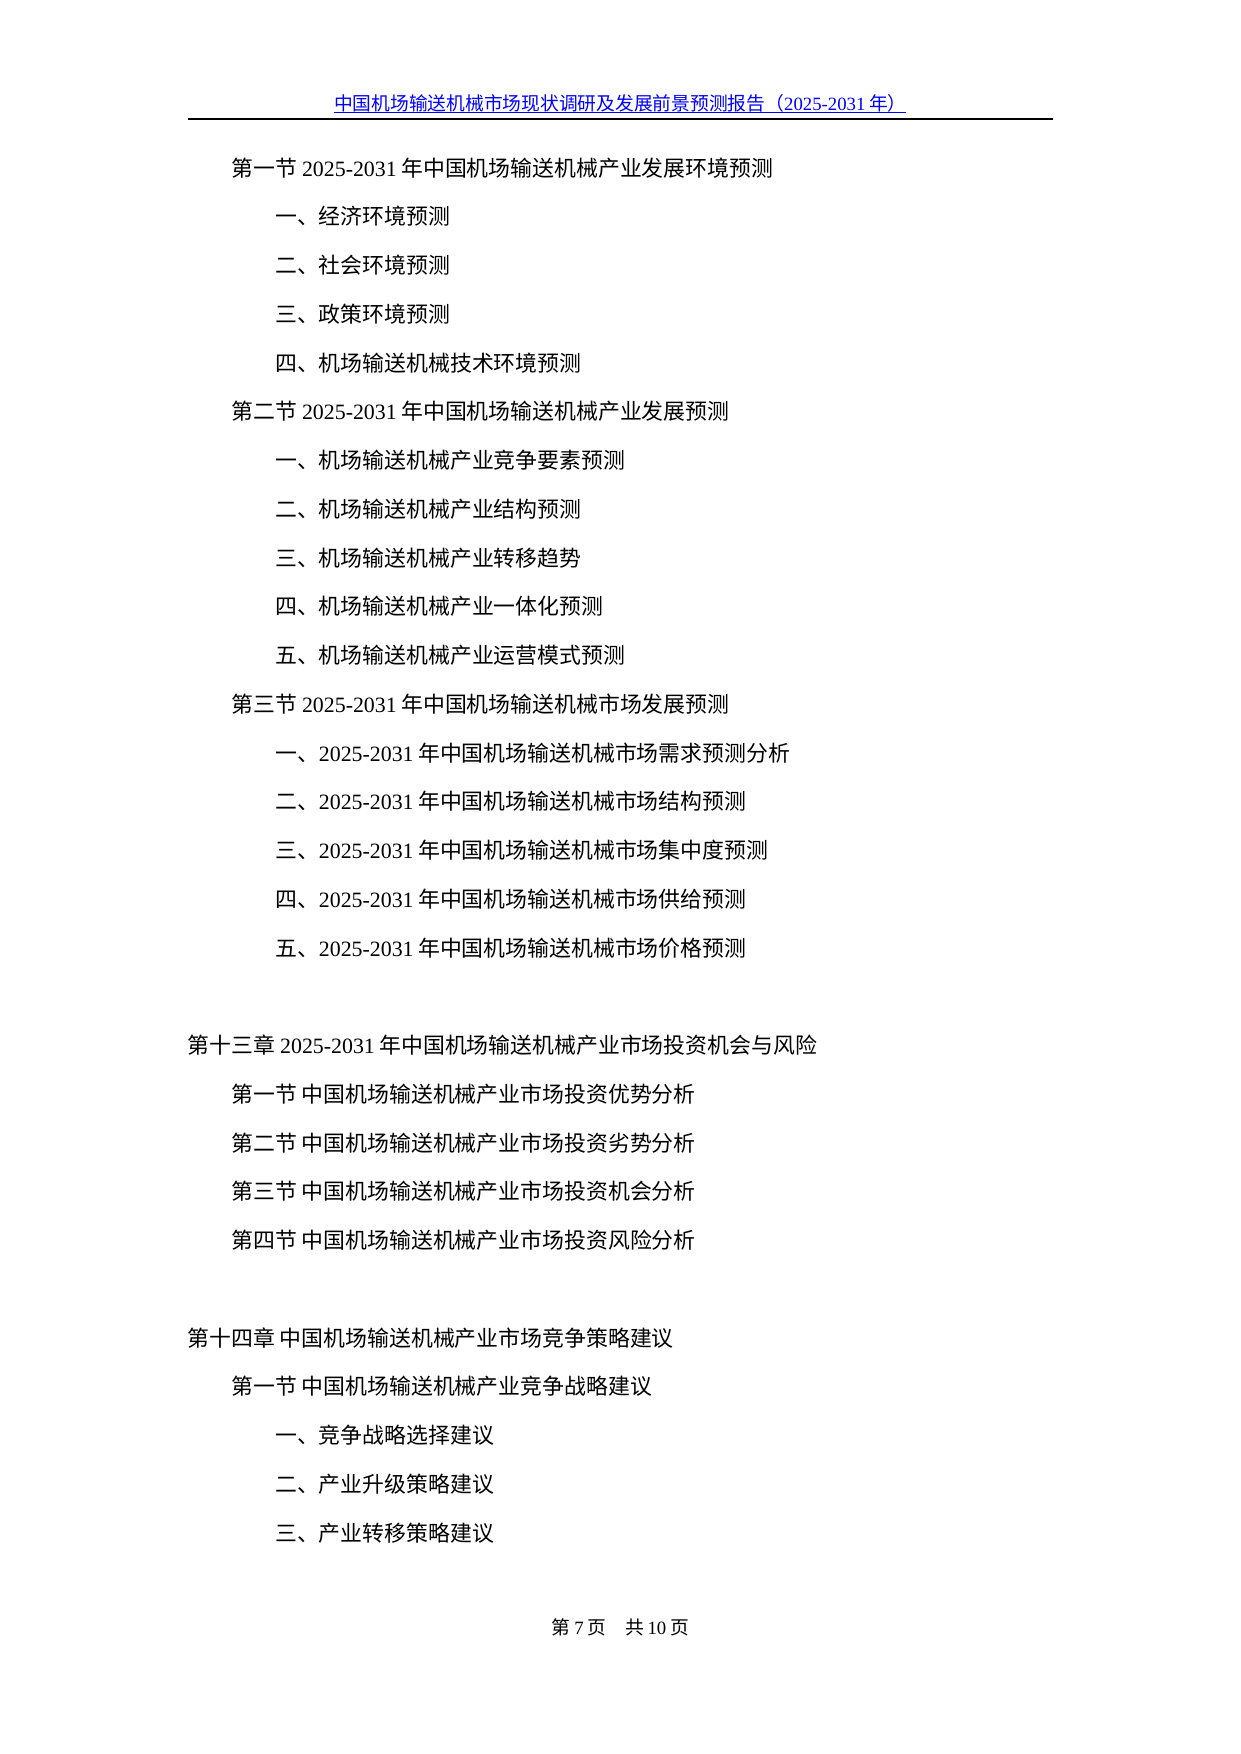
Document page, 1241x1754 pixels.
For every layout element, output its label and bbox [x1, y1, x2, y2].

text [187, 150, 1053, 1548]
